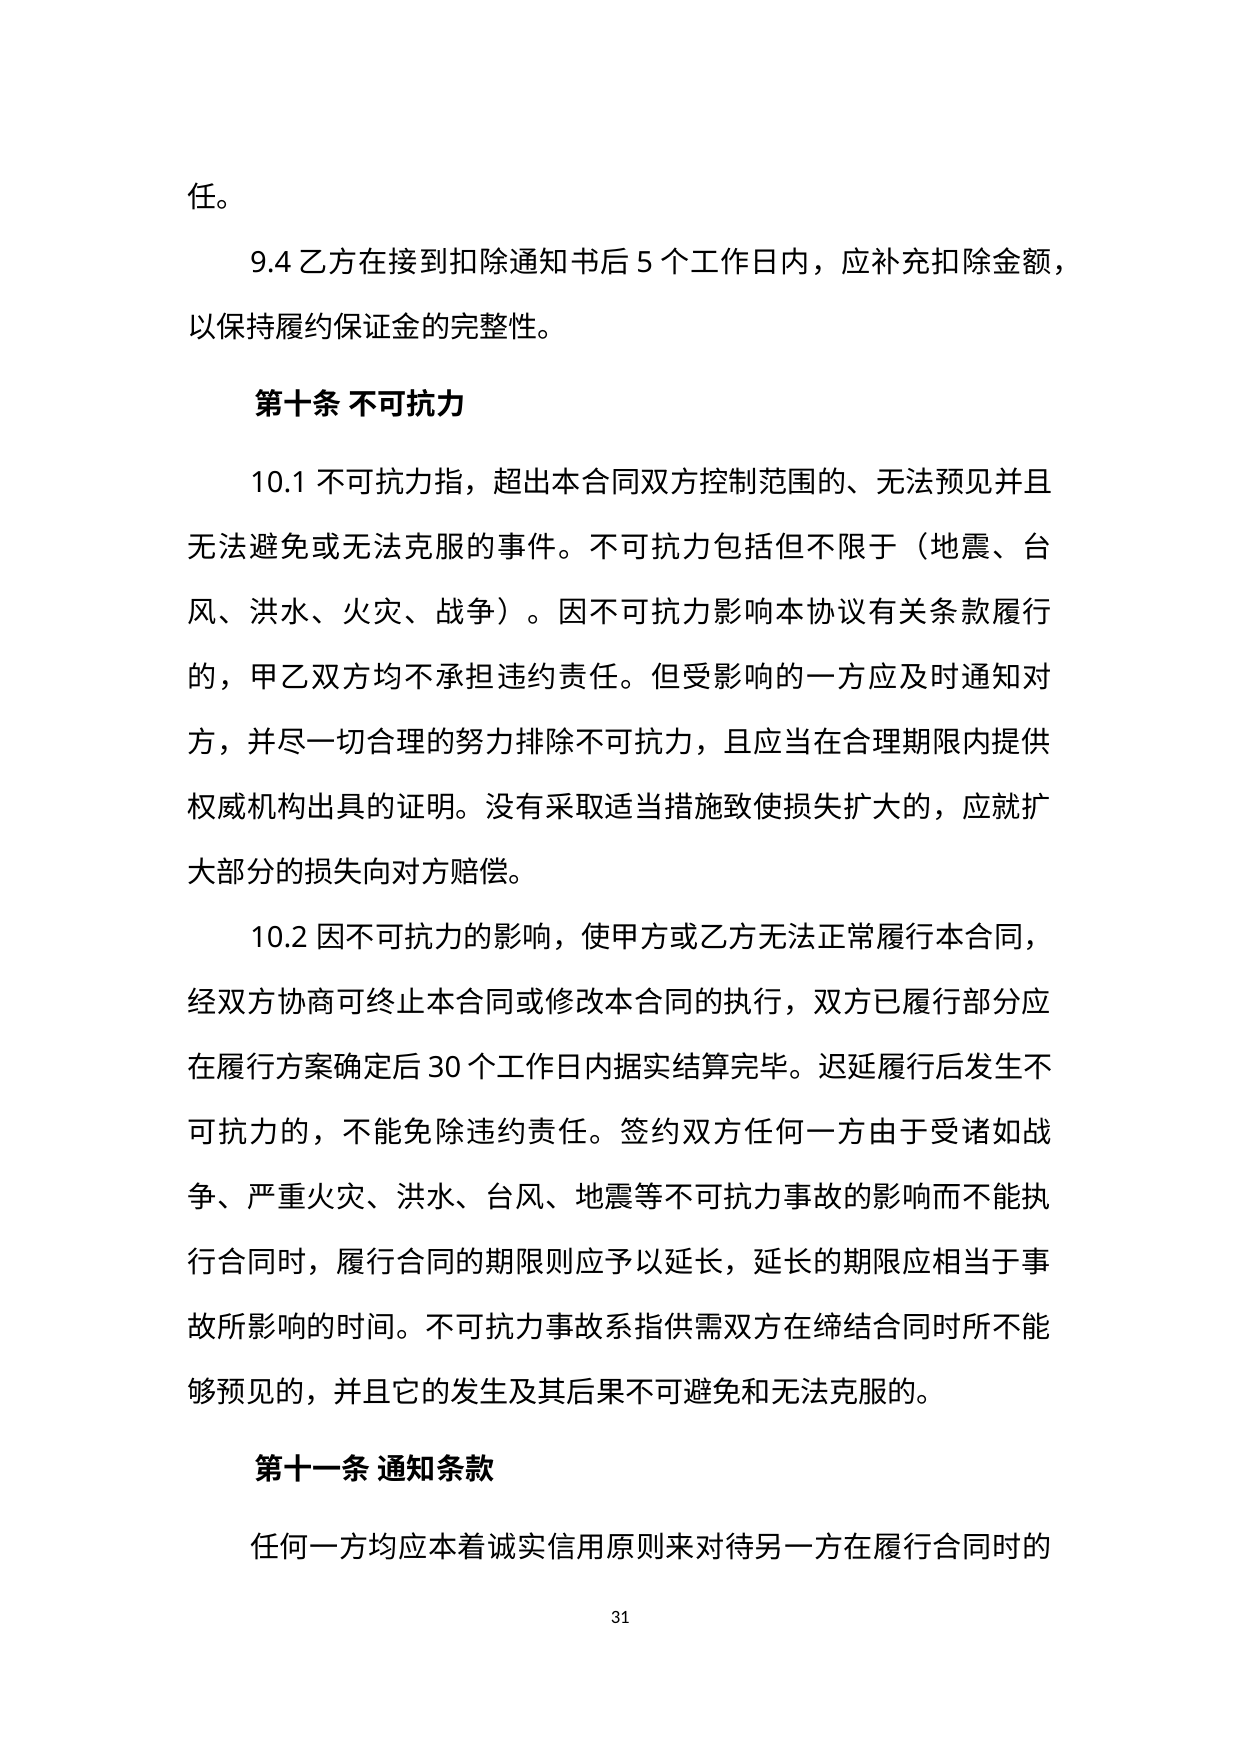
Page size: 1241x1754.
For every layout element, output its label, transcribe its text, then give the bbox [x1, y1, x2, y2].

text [187, 1512, 1053, 1577]
text 10.2 因不可抗力的影响，使甲方或乙方无法正常履行本合同，经双方协商可终止本合同或修改本合同的执行，双方已履行部分应在履行方案确定后30个工作日内据实结算完毕。迟延履行后发生不可抗力的，不能免除违约责任。签约双方任何一方由于受诸如战争、严重火灾、洪水、台风、地震等不可抗力事故的影响而不能执行合同时，履行合同的期限则应予以延长，延长的期限应相当于事故所影响的时间。不可抗力事故系指供需双方在缔结合同时所不能够预见的，并且它的发生及其后果不可避免和无法克服的。 [187, 902, 1053, 1422]
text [187, 162, 1053, 227]
text 9.4乙方在接到扣除通知书后5个工作日内，应补充扣除金额，以保持履约保证金的完整性。 [187, 227, 1053, 357]
text 10.1 不可抗力指，超出本合同双方控制范围的、无法预见并且无法避免或无法克服的事件。不可抗力包括但不限于（地震、台风、洪水、火灾、战争）。因不可抗力影响本协议有关条款履行的，甲乙双方均不承担违约责任。但受影响的一方应及时通知对方，并尽一切合理的努力排除不可抗力，且应当在合理期限内提供权威机构出具的证明。没有采取适当措施致使损失扩大的，应就扩大部分的损失向对方赔偿。 [187, 447, 1053, 902]
subtitle 第十一条 通知条款 [187, 1434, 1053, 1499]
subtitle 第十条 不可抗力 [187, 369, 1053, 434]
